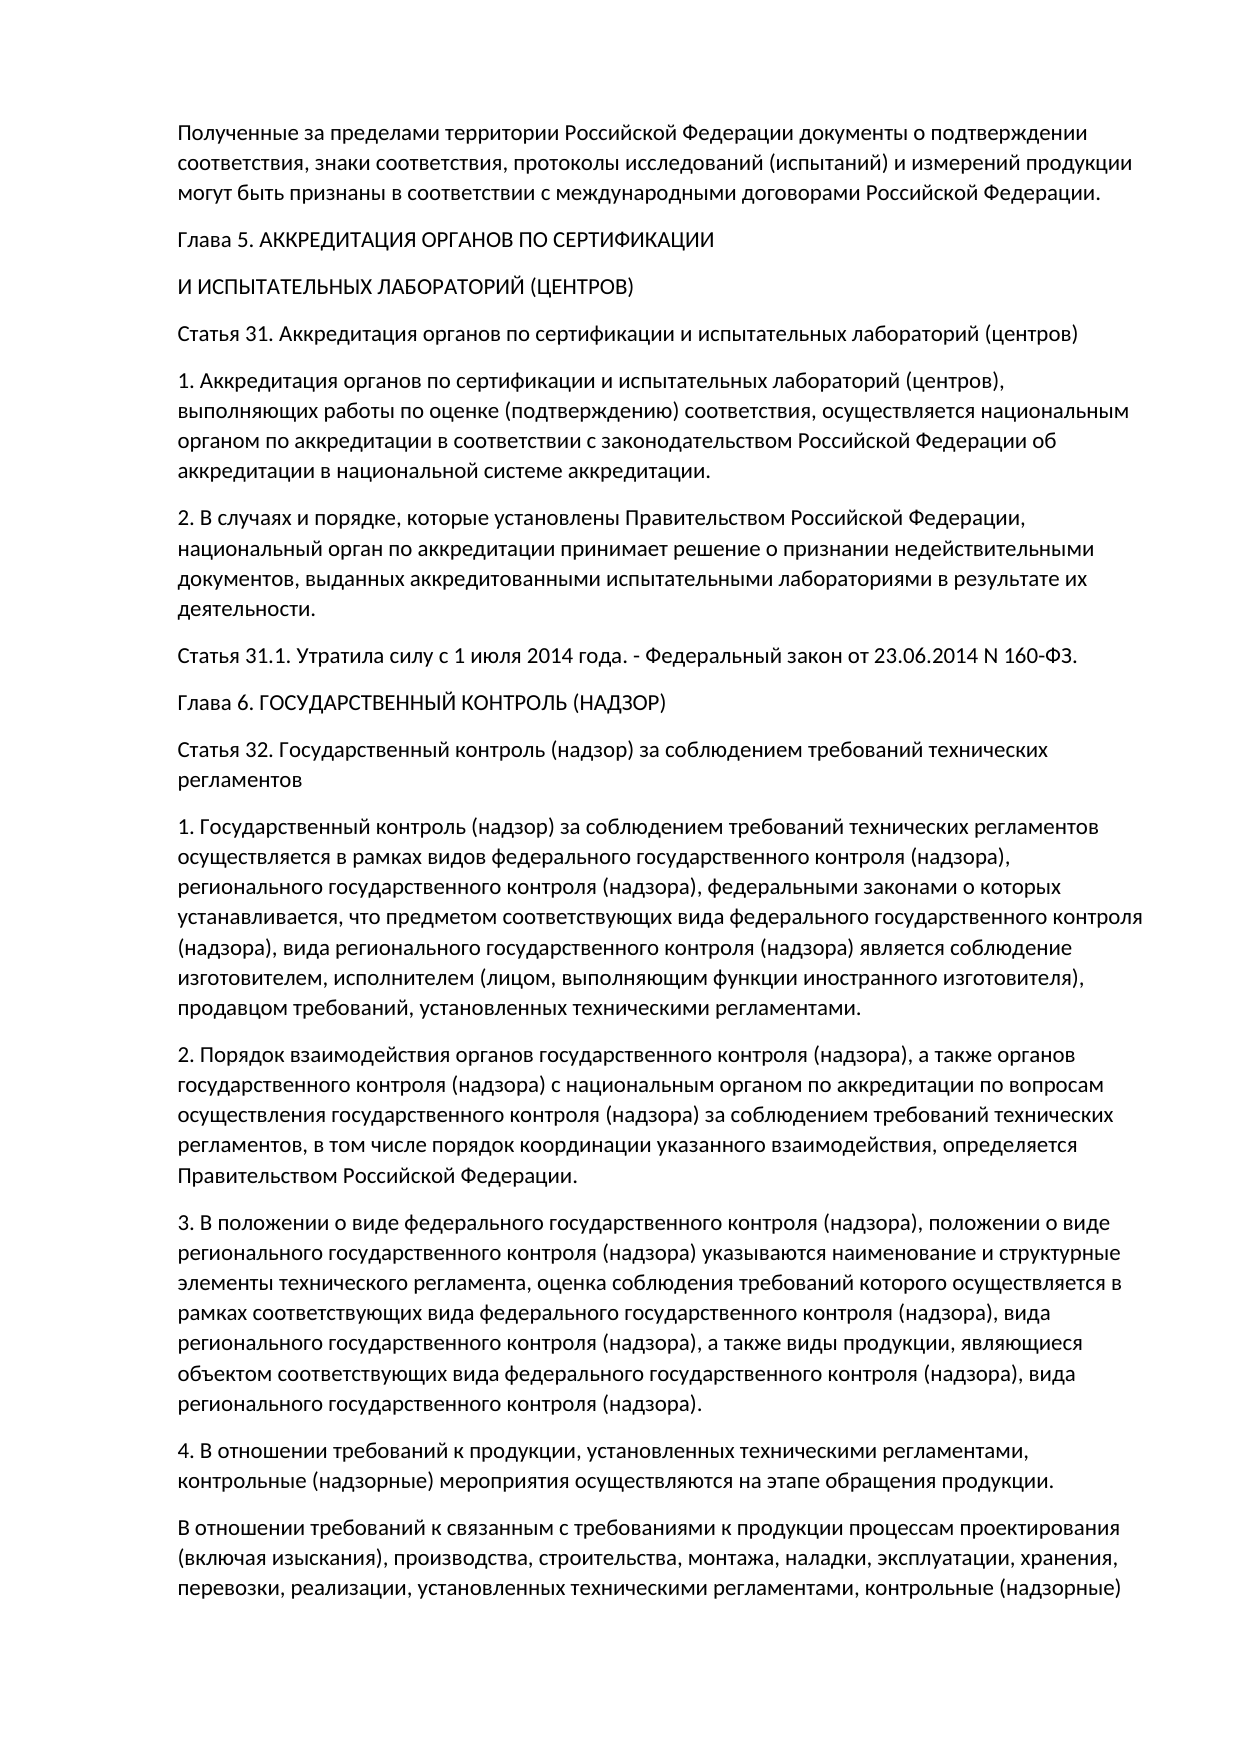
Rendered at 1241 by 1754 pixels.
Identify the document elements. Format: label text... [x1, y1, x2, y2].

text Глава 6. ГОСУДАРСТВЕННЫЙ КОНТРОЛЬ (НАДЗОР) [177, 688, 1152, 716]
text 1. Государственный контроль (надзор) за соблюдением требований технических регламентов осуществляется в рамках видов федерального государственного контроля (надзора), регионального государственного контроля (надзора), федеральными законами о которых устанавливается, что предметом соответствующих вида федерального государственного контроля (надзора), вида регионального государственного контроля (надзора) является соблюдение изготовителем, исполнителем (лицом, выполняющим функции иностранного изготовителя), продавцом требований, установленных техническими регламентами. [177, 812, 1152, 1021]
text Статья 31. Аккредитация органов по сертификации и испытательных лабораторий (центров) [177, 319, 1152, 347]
text И ИСПЫТАТЕЛЬНЫХ ЛАБОРАТОРИЙ (ЦЕНТРОВ) [177, 272, 1152, 300]
text 2. Порядок взаимодействия органов государственного контроля (надзора), а также органов государственного контроля (надзора) с национальным органом по аккредитации по вопросам осуществления государственного контроля (надзора) за соблюдением требований технических регламентов, в том числе порядок координации указанного взаимодействия, определяется Правительством Российской Федерации. [177, 1040, 1152, 1189]
text Статья 31.1. Утратила силу с 1 июля 2014 года. - Федеральный закон от 23.06.2014 N 160-ФЗ. [177, 641, 1152, 669]
text 2. В случаях и порядке, которые установлены Правительством Российской Федерации, национальный орган по аккредитации принимает решение о признании недействительными документов, выданных аккредитованными испытательными лабораториями в результате их деятельности. [177, 503, 1152, 622]
text Полученные за пределами территории Российской Федерации документы о подтверждении соответствия, знаки соответствия, протоколы исследований (испытаний) и измерений продукции могут быть признаны в соответствии с международными договорами Российской Федерации. [177, 118, 1152, 207]
text 1. Аккредитация органов по сертификации и испытательных лабораторий (центров), выполняющих работы по оценке (подтверждению) соответствия, осуществляется национальным органом по аккредитации в соответствии с законодательством Российской Федерации об аккредитации в национальной системе аккредитации. [177, 366, 1152, 485]
text 4. В отношении требований к продукции, установленных техническими регламентами, контрольные (надзорные) мероприятия осуществляются на этапе обращения продукции. [177, 1436, 1152, 1494]
text Статья 32. Государственный контроль (надзор) за соблюдением требований технических регламентов [177, 735, 1152, 793]
text 3. В положении о виде федерального государственного контроля (надзора), положении о виде регионального государственного контроля (надзора) указываются наименование и структурные элементы технического регламента, оценка соблюдения требований которого осуществляется в рамках соответствующих вида федерального государственного контроля (надзора), вида регионального государственного контроля (надзора), а также виды продукции, являющиеся объектом соответствующих вида федерального государственного контроля (надзора), вида регионального государственного контроля (надзора). [177, 1208, 1152, 1417]
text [177, 1513, 1152, 1601]
text Глава 5. АККРЕДИТАЦИЯ ОРГАНОВ ПО СЕРТИФИКАЦИИ [177, 225, 1152, 253]
